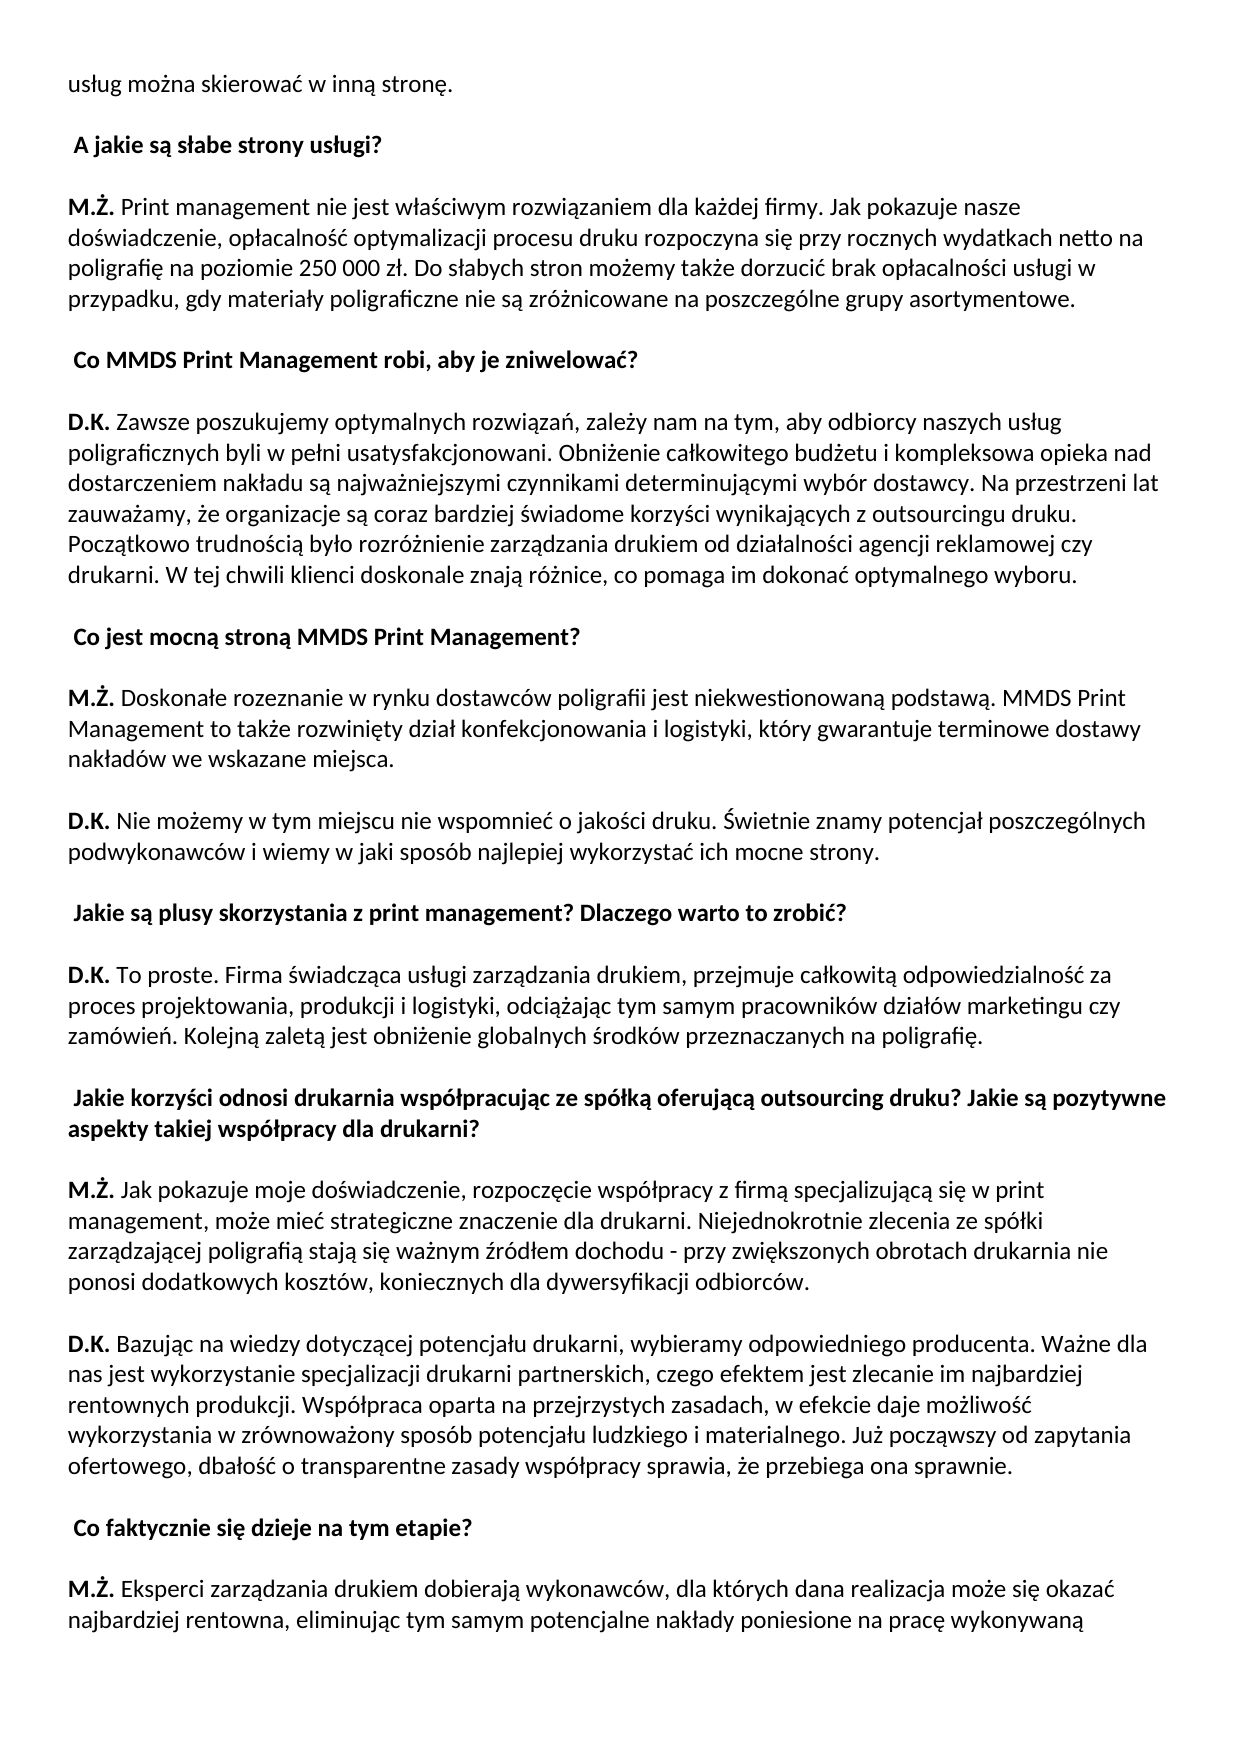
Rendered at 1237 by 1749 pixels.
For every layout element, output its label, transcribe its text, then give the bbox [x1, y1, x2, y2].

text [68, 1573, 1169, 1634]
text D.K. To proste. Firma świadcząca usługi zarządzania drukiem, przejmuje całkowitą odpowiedzialność za proces projektowania, produkcji i logistyki, odciążając tym samym pracowników działów marketingu czy zamówień. Kolejną zaletą jest obniżenie globalnych środków przeznaczanych na poligrafię. [68, 959, 1169, 1051]
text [68, 68, 1169, 98]
text D.K. Bazując na wiedzy dotyczącej potencjału drukarni, wybieramy odpowiedniego producenta. Ważne dla nas jest wykorzystanie specjalizacji drukarni partnerskich, czego efektem jest zlecanie im najbardziej rentownych produkcji. Współpraca oparta na przejrzystych zasadach, w efekcie daje możliwość wykorzystania w zrównoważony sposób potencjału ludzkiego i materialnego. Już począwszy od zapytania ofertowego, dbałość o transparentne zasady współpracy sprawia, że przebiega ona sprawnie. [68, 1328, 1169, 1480]
text Co MMDS Print Management robi, aby je zniwelować? [68, 344, 1169, 375]
text D.K. Nie możemy w tym miejscu nie wspomnieć o jakości druku. Świetnie znamy potencjał poszczególnych podwykonawców i wiemy w jaki sposób najlepiej wykorzystać ich mocne strony. [68, 805, 1169, 866]
text M.Ż. Jak pokazuje moje doświadczenie, rozpoczęcie współpracy z firmą specjalizującą się w print management, może mieć strategiczne znaczenie dla drukarni. Niejednokrotnie zlecenia ze spółki zarządzającej poligrafią stają się ważnym źródłem dochodu - przy zwiększonych obrotach drukarnia nie ponosi dodatkowych kosztów, koniecznych dla dywersyfikacji odbiorców. [68, 1174, 1169, 1297]
text Jakie są plusy skorzystania z print management? Dlaczego warto to zrobić? [68, 898, 1169, 928]
text A jakie są słabe strony usługi? [68, 129, 1169, 160]
text Co faktycznie się dzieje na tym etapie? [68, 1512, 1169, 1542]
text Jakie korzyści odnosi drukarnia współpracując ze spółką oferującą outsourcing druku? Jakie są pozytywne aspekty takiej współpracy dla drukarni? [68, 1082, 1169, 1143]
text Co jest mocną stroną MMDS Print Management? [68, 621, 1169, 651]
text M.Ż. Print management nie jest właściwym rozwiązaniem dla każdej firmy. Jak pokazuje nasze doświadczenie, opłacalność optymalizacji procesu druku rozpoczyna się przy rocznych wydatkach netto na poligrafię na poziomie 250 000 zł. Do słabych stron możemy także dorzucić brak opłacalności usługi w przypadku, gdy materiały poligraficzne nie są zróżnicowane na poszczególne grupy asortymentowe. [68, 191, 1169, 313]
text M.Ż. Doskonałe rozeznanie w rynku dostawców poligrafii jest niekwestionowaną podstawą. MMDS Print Management to także rozwinięty dział konfekcjonowania i logistyki, który gwarantuje terminowe dostawy nakładów we wskazane miejsca. [68, 682, 1169, 774]
text D.K. Zawsze poszukujemy optymalnych rozwiązań, zależy nam na tym, aby odbiorcy naszych usług poligraficznych byli w pełni usatysfakcjonowani. Obniżenie całkowitego budżetu i kompleksowa opieka nad dostarczeniem nakładu są najważniejszymi czynnikami determinującymi wybór dostawcy. Na przestrzeni lat zauważamy, że organizacje są coraz bardziej świadome korzyści wynikających z outsourcingu druku. Początkowo trudnością było rozróżnienie zarządzania drukiem od działalności agencji reklamowej czy drukarni. W tej chwili klienci doskonale znają różnice, co pomaga im dokonać optymalnego wyboru. [68, 406, 1169, 589]
